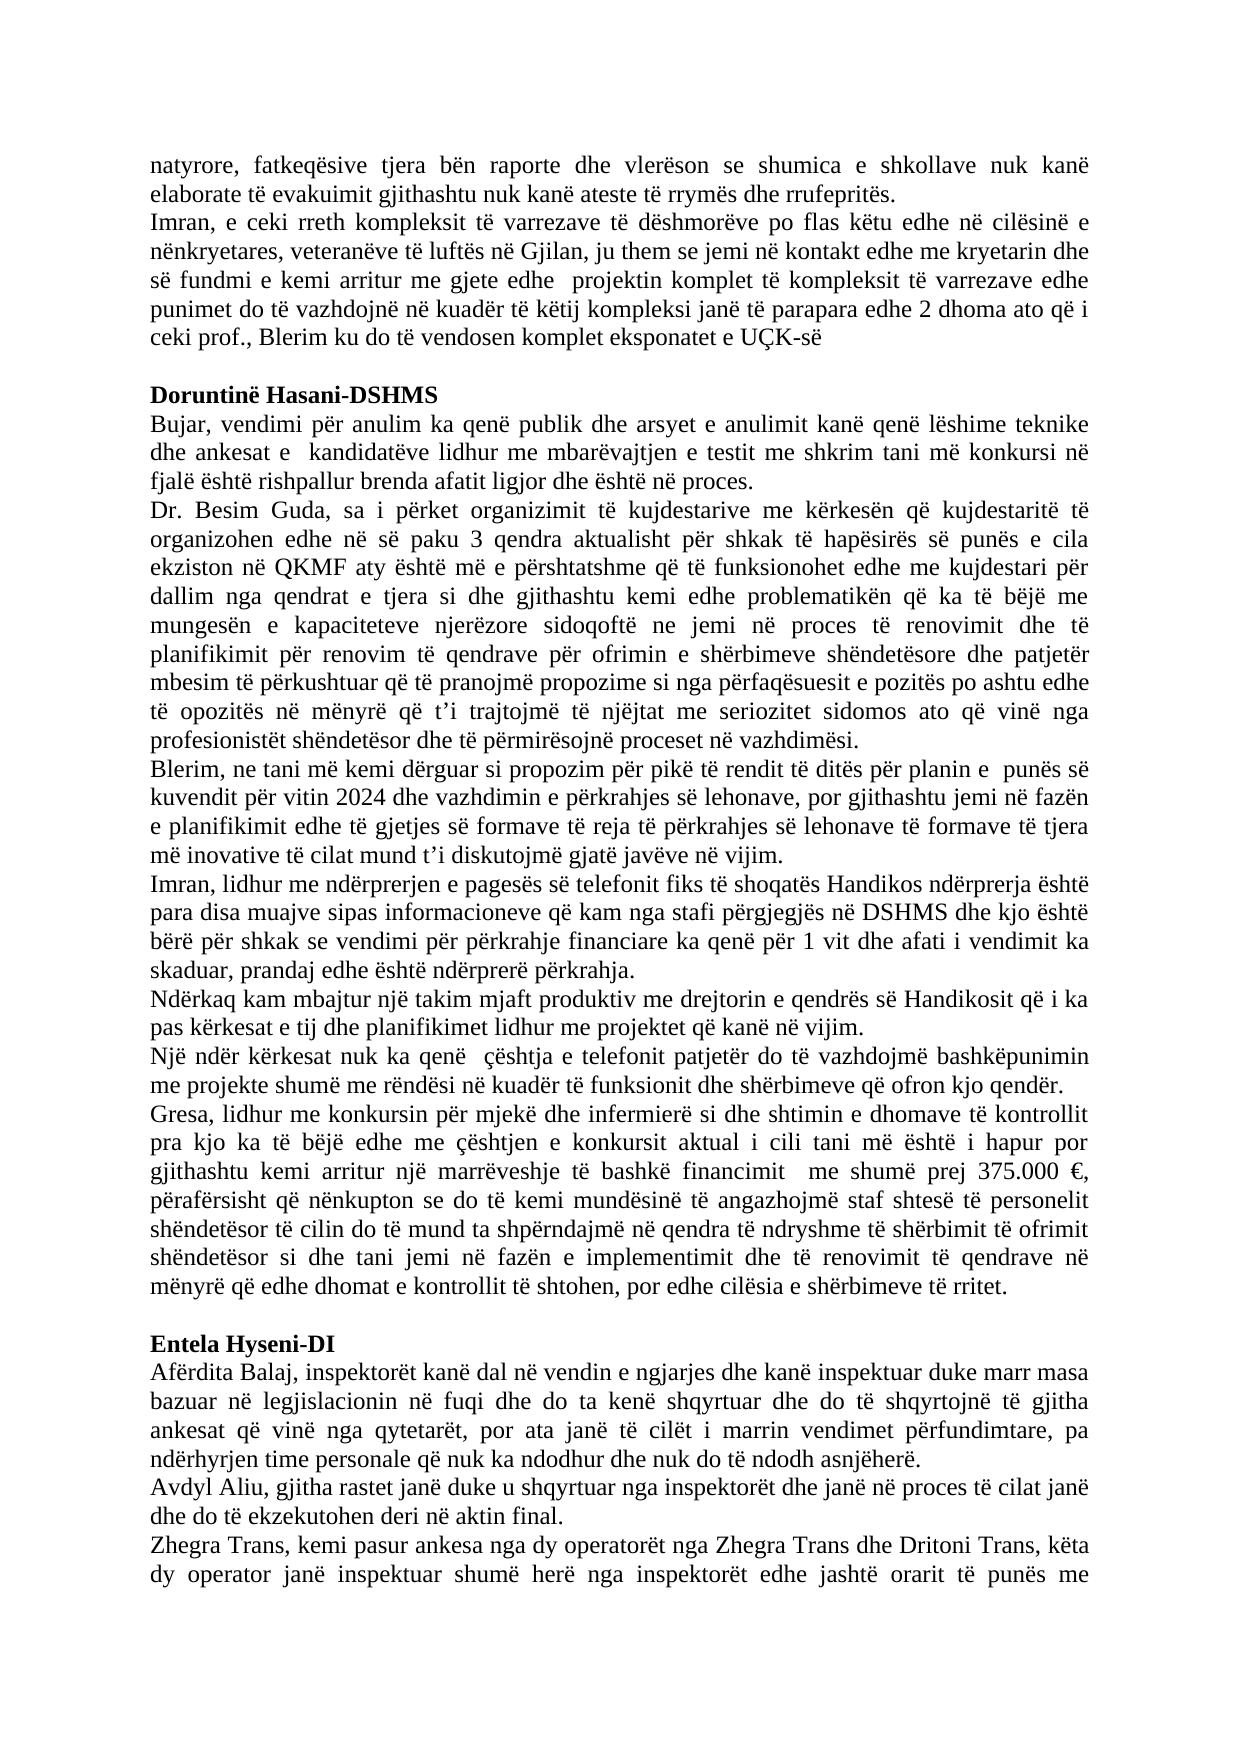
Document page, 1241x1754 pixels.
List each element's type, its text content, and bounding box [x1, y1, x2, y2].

text Imran, e ceki rreth kompleksit të varrezave të dëshmorëve po flas këtu edhe në cilësinë e nënkryetares, veteranëve të luftës në Gjilan, ju them se jemi në kontakt edhe me kryetarin dhe së fundmi e kemi arritur me gjete edhe projektin komplet të kompleksit të varrezave edhe punimet do të vazhdojnë në kuadër të këtij kompleksi janë të parapara edhe 2 dhoma ato që i ceki prof., Blerim ku do të vendosen komplet eksponatet e UÇK-së [150, 207, 1090, 351]
text Ndërkaq kam mbajtur një takim mjaft produktiv me drejtorin e qendrës së Handikosit që i ka pas kërkesat e tij dhe planifikimet lidhur me projektet që kanë në vijim. [150, 984, 1090, 1041]
text Avdyl Aliu, gjitha rastet janë duke u shqyrtuar nga inspektorët dhe janë në proces të cilat janë dhe do të ekzekutohen deri në aktin final. [150, 1472, 1090, 1530]
text Dr. Besim Guda, sa i përket organizimit të kujdestarive me kërkesën që kujdestaritë të organizohen edhe në së paku 3 qendra aktualisht për shkak të hapësirës së punës e cila ekziston në QKMF aty është më e përshtatshme që të funksionohet edhe me kujdestari për dallim nga qendrat e tjera si dhe gjithashtu kemi edhe problematikën që ka të bëjë me mungesën e kapaciteteve njerëzore sidoqoftë ne jemi në proces të renovimit dhe të planifikimit për renovim të qendrave për ofrimin e shërbimeve shëndetësore dhe patjetër mbesim të përkushtuar që të pranojmë propozime si nga përfaqësuesit e pozitës po ashtu edhe të opozitës në mënyrë që t’i trajtojmë të njëjtat me seriozitet sidomos ato që vinë nga profesionistët shëndetësor dhe të përmirësojnë proceset në vazhdimësi. [150, 495, 1090, 754]
text Bujar, vendimi për anulim ka qenë publik dhe arsyet e anulimit kanë qenë lëshime teknike dhe ankesat e kandidatëve lidhur me mbarëvajtjen e testit me shkrim tani më konkursi në fjalë është rishpallur brenda afatit ligjor dhe është në proces. [150, 409, 1090, 495]
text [150, 1530, 1090, 1587]
text Një ndër kërkesat nuk ka qenë çështja e telefonit patjetër do të vazhdojmë bashkëpunimin me projekte shumë me rëndësi në kuadër të funksionit dhe shërbimeve që ofron kjo qendër. [150, 1041, 1090, 1099]
text Entela Hyseni-DI [150, 1329, 1090, 1357]
text Blerim, ne tani më kemi dërguar si propozim për pikë të rendit të ditës për planin e punës së kuvendit për vitin 2024 dhe vazhdimin e përkrahjes së lehonave, por gjithashtu jemi në fazën e planifikimit edhe të gjetjes së formave të reja të përkrahjes së lehonave të formave të tjera më inovative të cilat mund t’i diskutojmë gjatë javëve në vijim. [150, 754, 1090, 869]
text Gresa, lidhur me konkursin për mjekë dhe infermierë si dhe shtimin e dhomave të kontrollit pra kjo ka të bëjë edhe me çështjen e konkursit aktual i cili tani më është i hapur por gjithashtu kemi arritur një marrëveshje të bashkë financimit me shumë prej 375.000 €, përafërsisht që nënkupton se do të kemi mundësinë të angazhojmë staf shtesë të personelit shëndetësor të cilin do të mund ta shpërndajmë në qendra të ndryshme të shërbimit të ofrimit shëndetësor si dhe tani jemi në fazën e implementimit dhe të renovimit të qendrave në mënyrë që edhe dhomat e kontrollit të shtohen, por edhe cilësia e shërbimeve të rritet. [150, 1099, 1090, 1300]
text Afërdita Balaj, inspektorët kanë dal në vendin e ngjarjes dhe kanë inspektuar duke marr masa bazuar në legjislacionin në fuqi dhe do ta kenë shqyrtuar dhe do të shqyrtojnë të gjitha ankesat që vinë nga qytetarët, por ata janë të cilët i marrin vendimet përfundimtare, pa ndërhyrjen time personale që nuk ka ndodhur dhe nuk do të ndodh asnjëherë. [150, 1357, 1090, 1472]
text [150, 150, 1090, 207]
text Imran, lidhur me ndërprerjen e pagesës së telefonit fiks të shoqatës Handikos ndërprerja është para disa muajve sipas informacioneve që kam nga stafi përgjegjës në DSHMS dhe kjo është bërë për shkak se vendimi për përkrahje financiare ka qenë për 1 vit dhe afati i vendimit ka skaduar, prandaj edhe është ndërprerë përkrahja. [150, 869, 1090, 984]
text Doruntinë Hasani-DSHMS [150, 380, 1090, 409]
